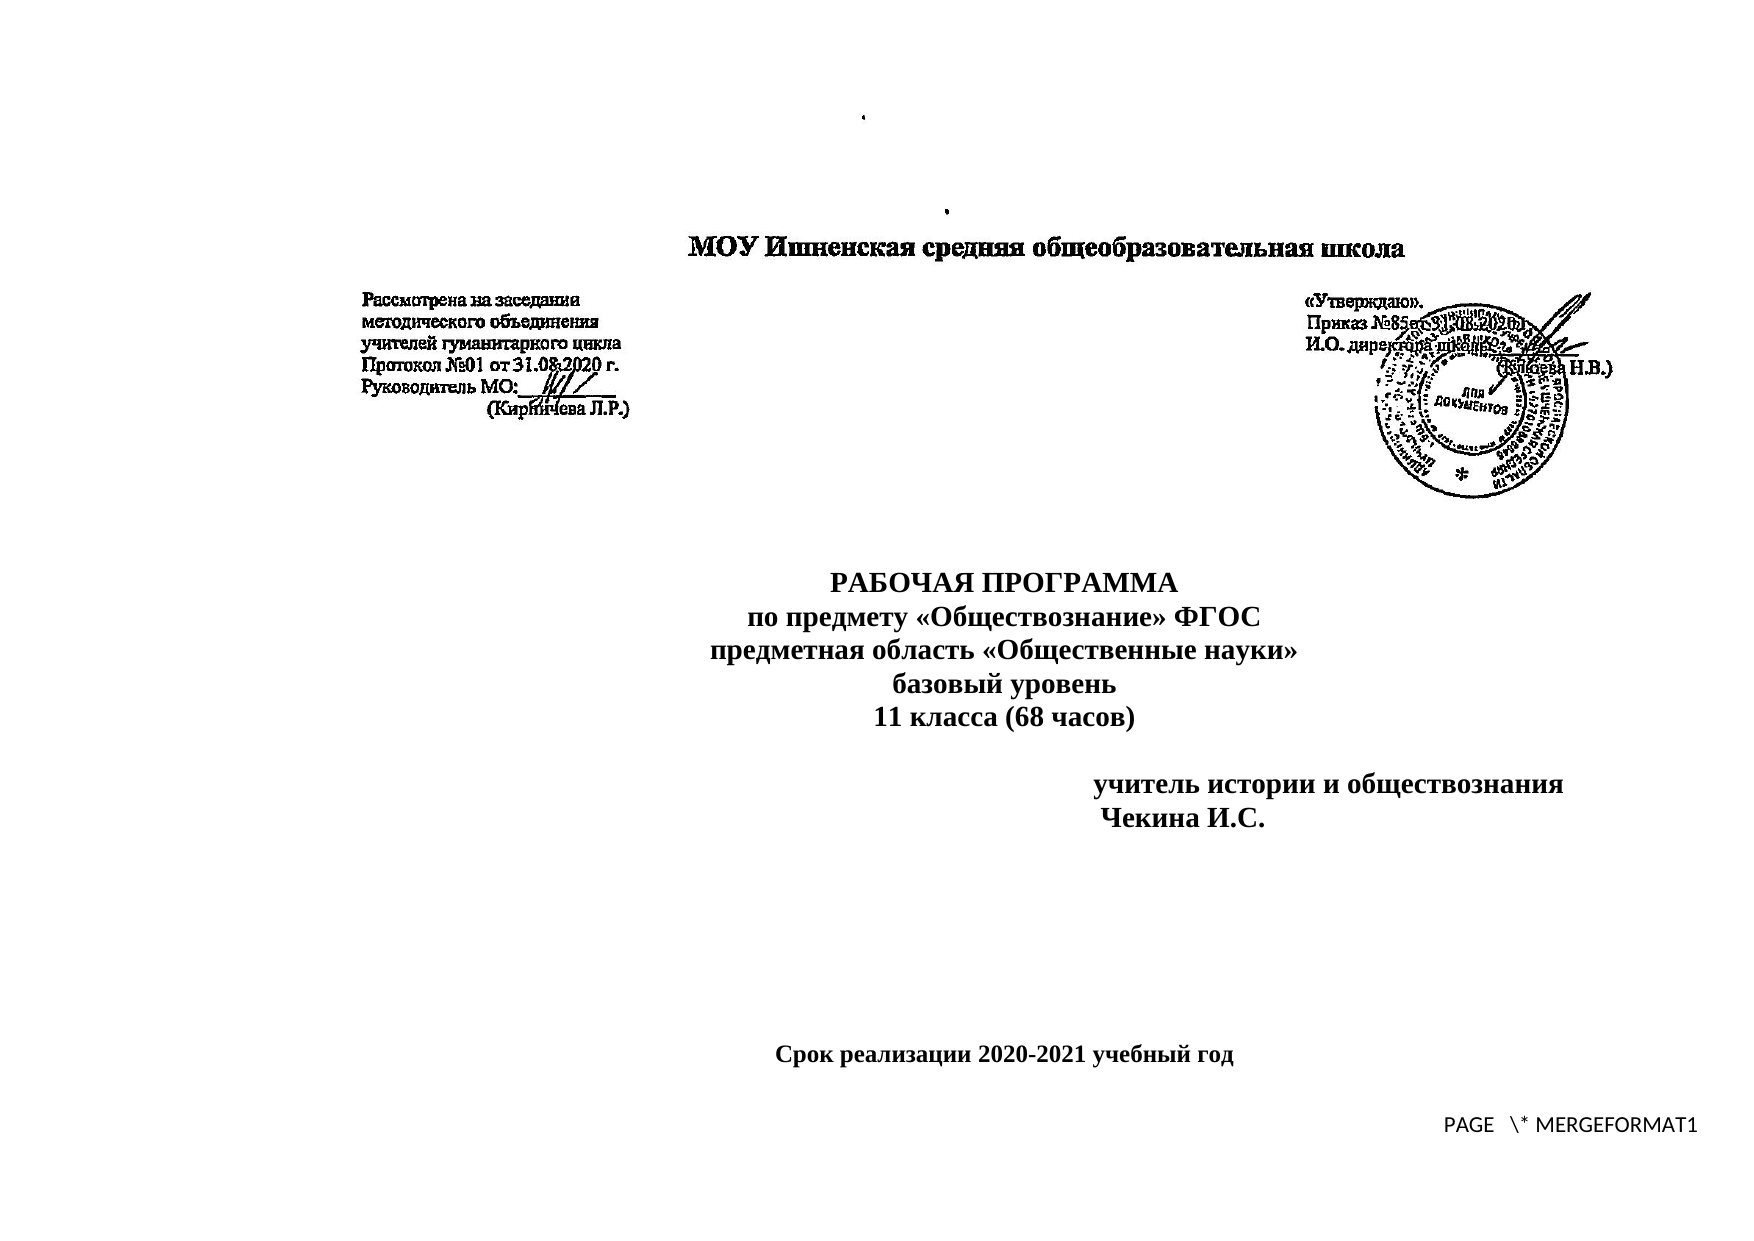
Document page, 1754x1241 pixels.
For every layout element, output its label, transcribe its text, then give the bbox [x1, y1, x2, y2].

text 11 класса (68 часов) [310, 699, 1698, 733]
text по предмету «Обществознание» ФГОС [310, 599, 1698, 632]
text Срок реализации 2020-2021 учебный год [310, 1039, 1698, 1068]
text базовый уровень [310, 666, 1698, 699]
text учитель истории и обществознания [310, 766, 1698, 800]
text Чекина И.С. [310, 800, 1698, 833]
text РАБОЧАЯ ПРОГРАММА [310, 565, 1698, 599]
text предметная область «Общественные науки» [310, 632, 1698, 666]
